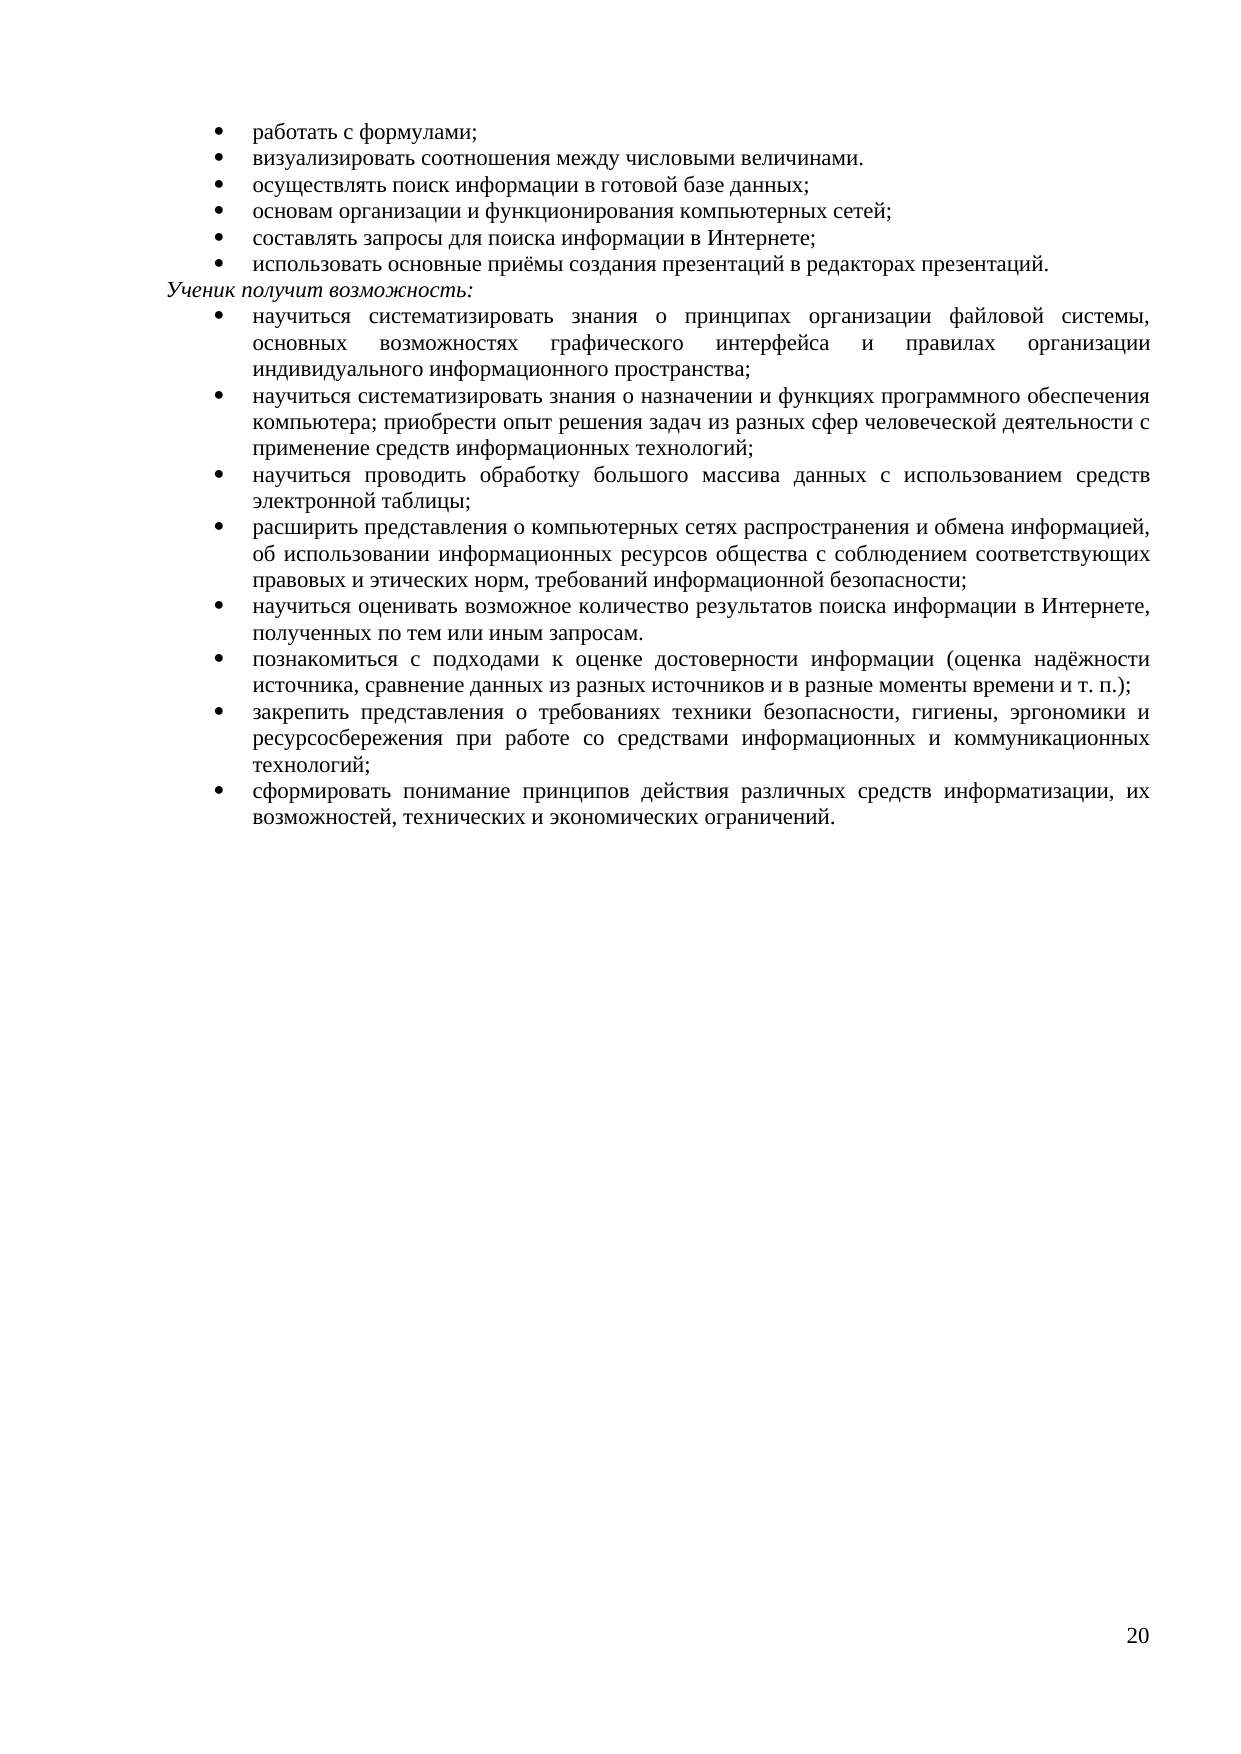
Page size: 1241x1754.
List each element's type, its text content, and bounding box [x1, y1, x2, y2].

list научиться систематизировать знания о принципах организации файловой системы, основных возможностях графического интерфейса и правилах организации индивидуального информационного пространства; [215, 303, 1152, 382]
list основам организации и функционирования компьютерных сетей; [215, 197, 1152, 223]
list познакомиться с подходами к оценке достоверности информации (оценка надёжности источника, сравнение данных из разных источников и в разные моменты времени и т. п.); [215, 645, 1152, 698]
list осуществлять поиск информации в готовой базе данных; [215, 171, 1152, 197]
list закрепить представления о требованиях техники безопасности, гигиены, эргономики и ресурсосбережения при работе со средствами информационных и коммуникационных технологий; [215, 698, 1152, 777]
list работать с формулами; [215, 118, 1152, 144]
list научиться систематизировать знания о назначении и функциях программного обеспечения компьютера; приобрести опыт решения задач из разных сфер человеческой деятельности с применение средств информационных технологий; [215, 382, 1152, 461]
list научиться оценивать возможное количество результатов поиска информации в Интернете, полученных по тем или иным запросам. [215, 592, 1152, 645]
list научиться проводить обработку большого массива данных с использованием средств электронной таблицы; [215, 461, 1152, 513]
list визуализировать соотношения между числовыми величинами. [215, 144, 1152, 171]
list сформировать понимание принципов действия различных средств информатизации, их возможностей, технических и экономических ограничений. [215, 777, 1152, 830]
list использовать основные приёмы создания презентаций в редакторах презентаций. [215, 250, 1152, 276]
text Ученик получит возможность: [118, 276, 1152, 303]
list расширить представления о компьютерных сетях распространения и обмена информацией, об использовании информационных ресурсов общества с соблюдением соответствующих правовых и этических норм, требований информационной безопасности; [215, 513, 1152, 592]
list составлять запросы для поиска информации в Интернете; [215, 223, 1152, 250]
